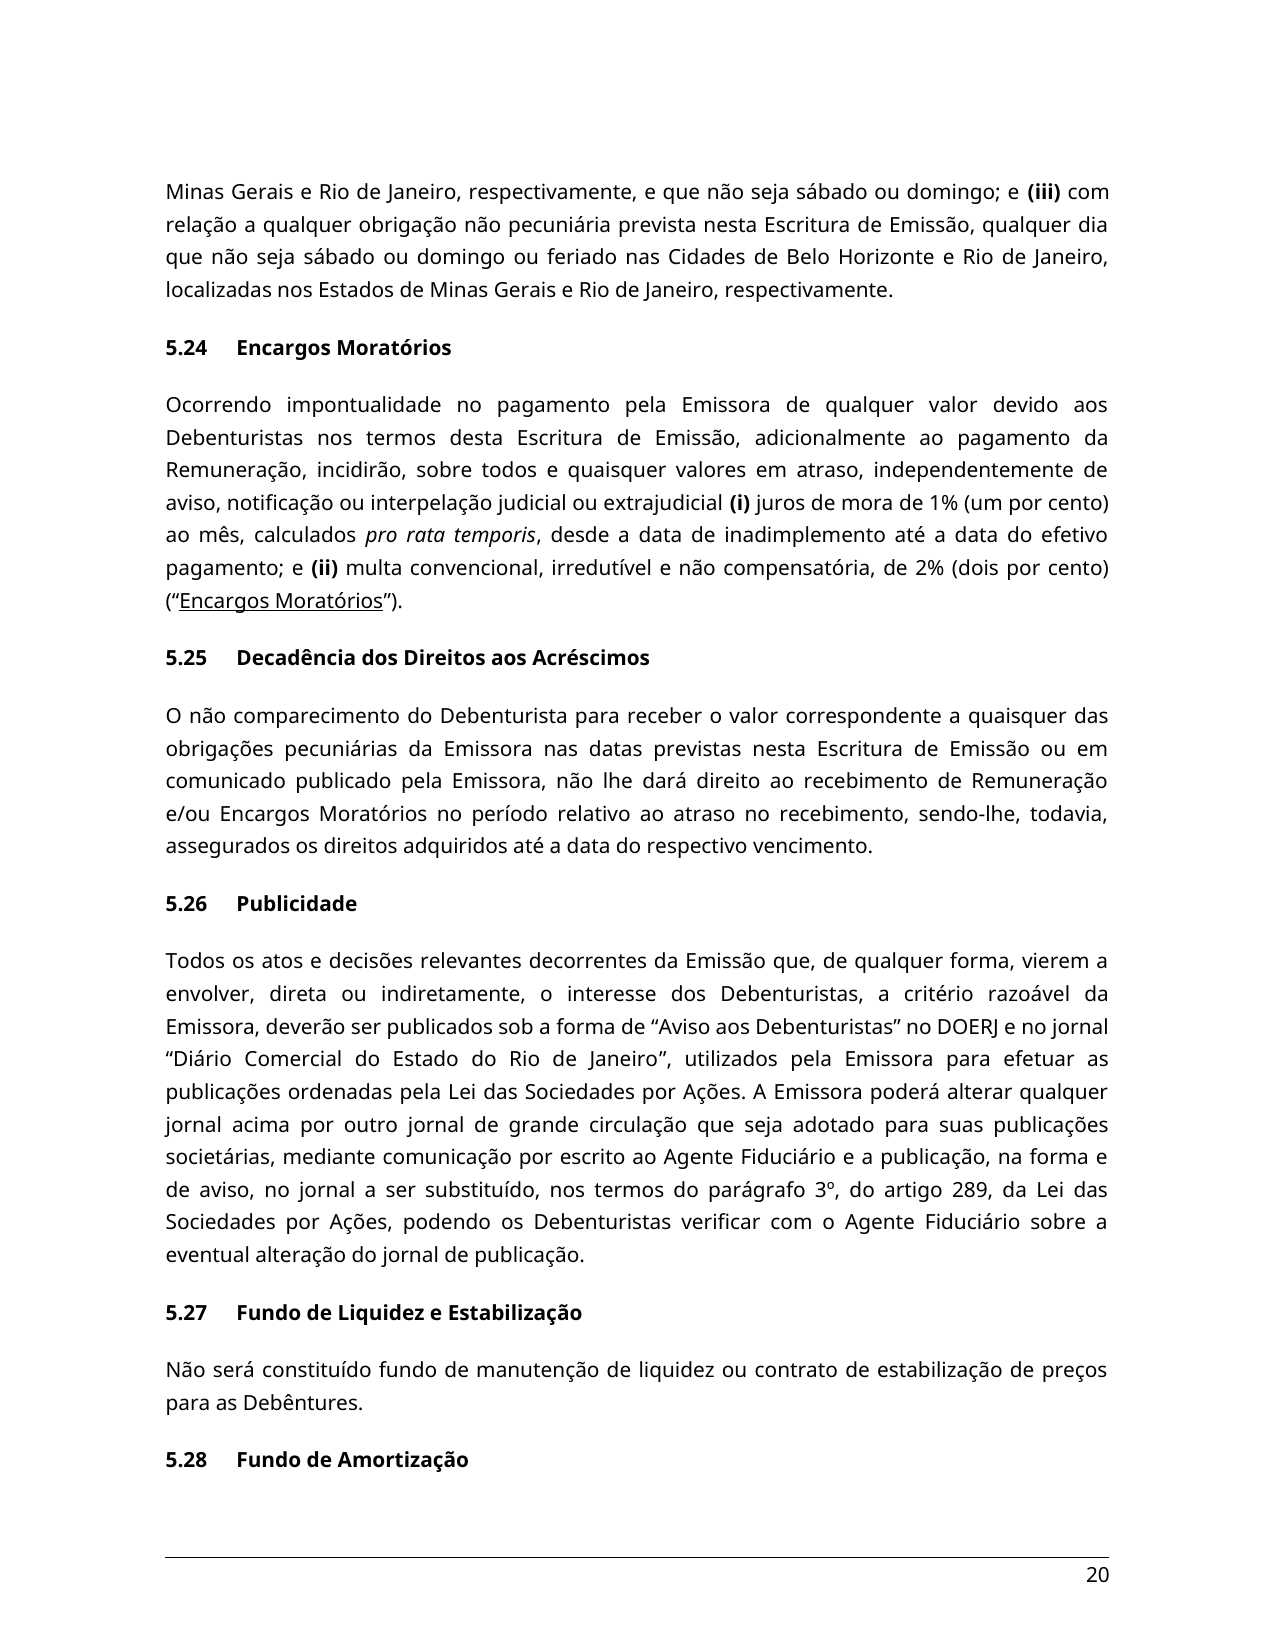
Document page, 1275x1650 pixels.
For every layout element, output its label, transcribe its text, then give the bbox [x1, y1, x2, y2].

list Fundo de Amortização [165, 1446, 1109, 1474]
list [165, 177, 1109, 303]
list Encargos Moratórios [165, 333, 1109, 361]
list Fundo de Liquidez e Estabilização [165, 1298, 1109, 1326]
list O não comparecimento do Debenturista para receber o valor correspondente a quaisquer das obrigações pecuniárias da Emissora nas datas previstas nesta Escritura de Emissão ou em comunicado publicado pela Emissora, não lhe dará direito ao recebimento de Remuneração e/ou Encargos Moratórios no período relativo ao atraso no recebimento, sendo-lhe, todavia, assegurados os direitos adquiridos até a data do respectivo vencimento. [165, 701, 1109, 860]
list Ocorrendo impontualidade no pagamento pela Emissora de qualquer valor devido aos Debenturistas nos termos desta Escritura de Emissão, adicionalmente ao pagamento da Remuneração, incidirão, sobre todos e quaisquer valores em atraso, independentemente de aviso, notificação ou interpelação judicial ou extrajudicial (i) juros de mora de 1% (um por cento) ao mês, calculados pro rata temporis, desde a data de inadimplemento até a data do efetivo pagamento; e (ii) multa convencional, irredutível e não compensatória, de 2% (dois por cento) (“Encargos Moratórios”). [165, 390, 1109, 614]
list Todos os atos e decisões relevantes decorrentes da Emissão que, de qualquer forma, vierem a envolver, direta ou indiretamente, o interesse dos Debenturistas, a critério razoável da Emissora, deverão ser publicados sob a forma de “Aviso aos Debenturistas” no DOERJ e no jornal “Diário Comercial do Estado do Rio de Janeiro”, utilizados pela Emissora para efetuar as publicações ordenadas pela Lei das Sociedades por Ações. A Emissora poderá alterar qualquer jornal acima por outro jornal de grande circulação que seja adotado para suas publicações societárias, mediante comunicação por escrito ao Agente Fiduciário e a publicação, na forma e de aviso, no jornal a ser substituído, nos termos do parágrafo 3º, do artigo 289, da Lei das Sociedades por Ações, podendo os Debenturistas verificar com o Agente Fiduciário sobre a eventual alteração do jornal de publicação. [165, 947, 1109, 1268]
list Não será constituído fundo de manutenção de liquidez ou contrato de estabilização de preços para as Debêntures. [165, 1355, 1109, 1416]
list Decadência dos Direitos aos Acréscimos [165, 643, 1109, 672]
list Publicidade [165, 889, 1109, 917]
